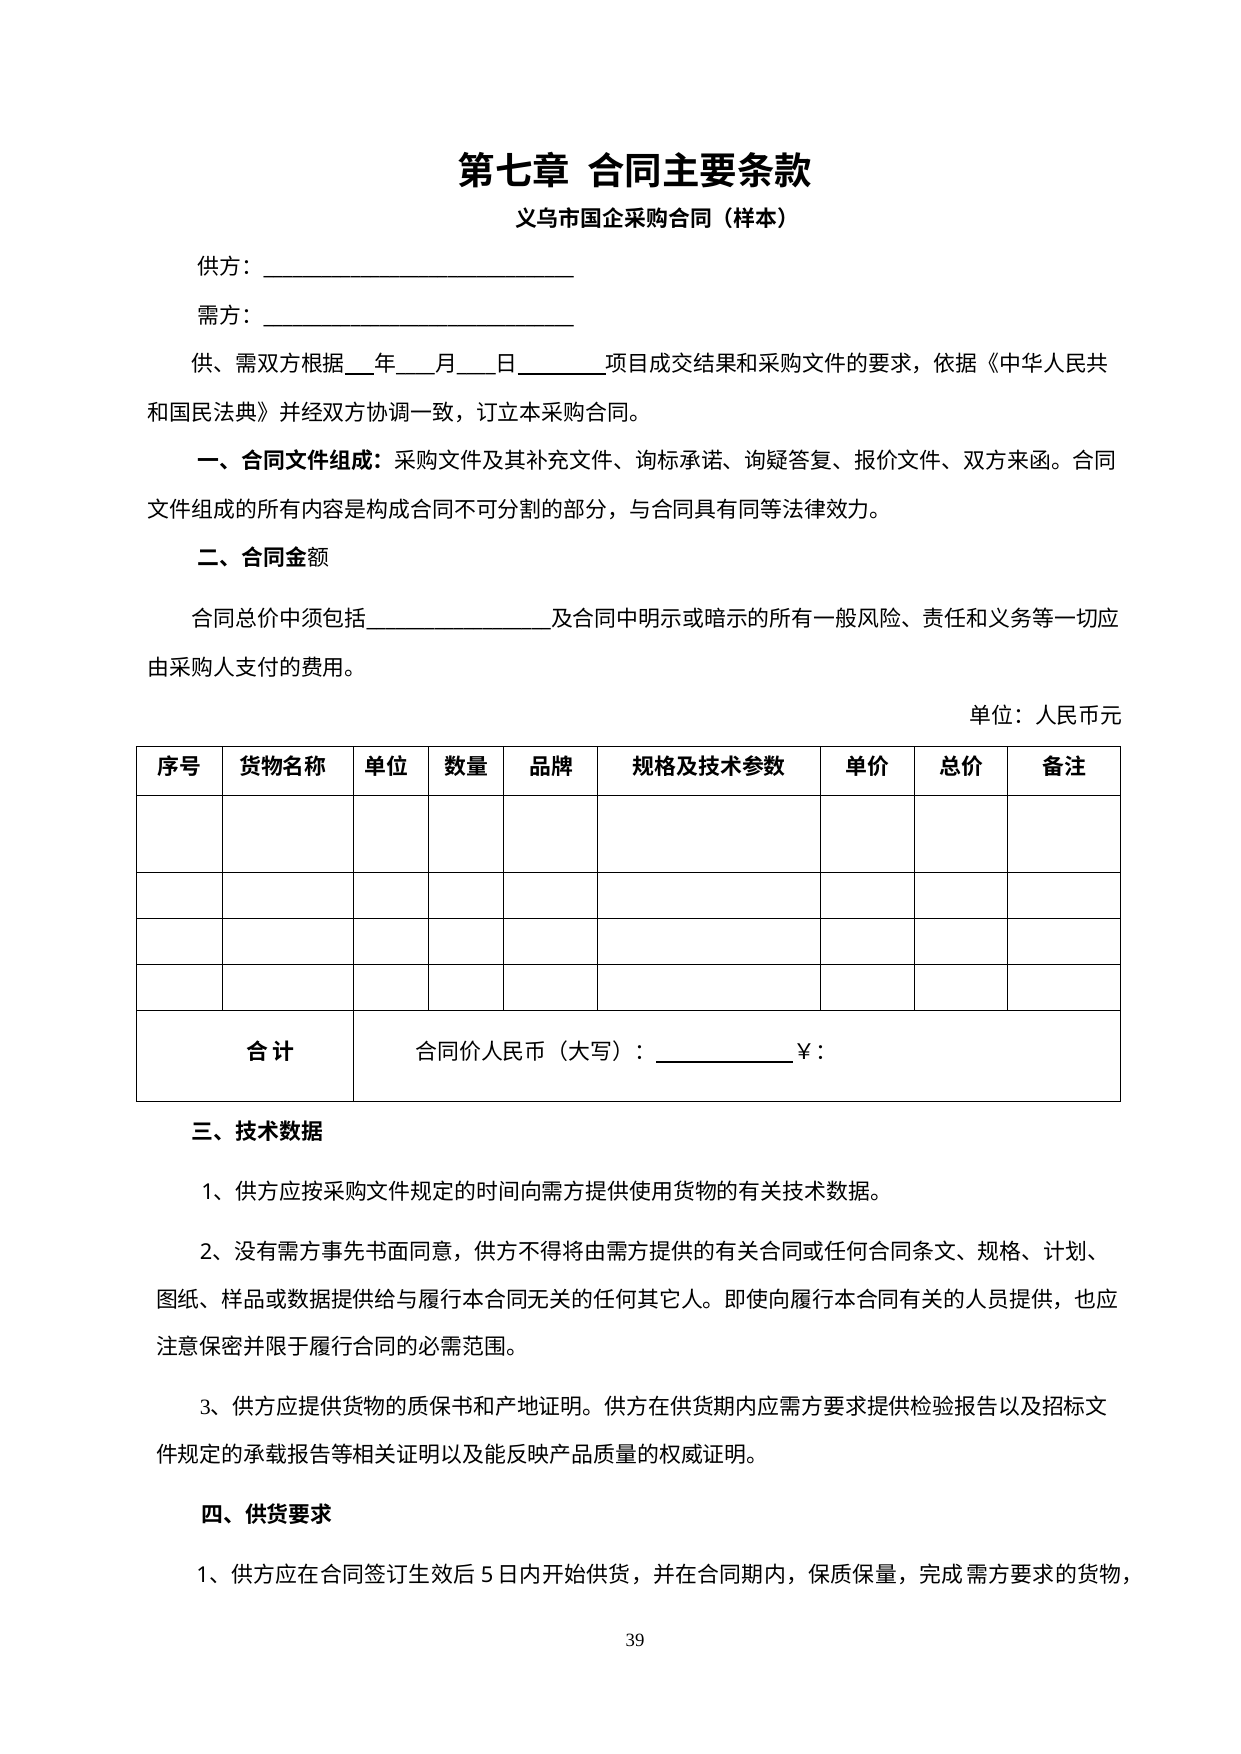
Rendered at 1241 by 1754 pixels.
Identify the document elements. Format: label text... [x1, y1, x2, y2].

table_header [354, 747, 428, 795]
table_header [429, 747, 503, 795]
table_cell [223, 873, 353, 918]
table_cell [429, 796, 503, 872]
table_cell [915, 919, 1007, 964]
text 合同总价中须包括___________________及合同中明示或暗示的所有一般风险、责任和义务等一切应由采购人支付的费用。 [148, 601, 1122, 682]
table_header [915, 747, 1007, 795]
text 三、技术数据 [148, 1114, 1122, 1146]
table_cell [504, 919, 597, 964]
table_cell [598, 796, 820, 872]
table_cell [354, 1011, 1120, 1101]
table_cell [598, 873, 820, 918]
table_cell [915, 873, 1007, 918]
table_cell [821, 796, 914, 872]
text 义乌市国企采购合同（样本） [148, 201, 1122, 233]
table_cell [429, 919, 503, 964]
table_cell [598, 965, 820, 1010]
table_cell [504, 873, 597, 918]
subtitle 第七章 合同主要条款 [148, 136, 1122, 201]
text 二、合同金额 [148, 540, 1122, 572]
text 单位：人民币元 [148, 698, 1122, 730]
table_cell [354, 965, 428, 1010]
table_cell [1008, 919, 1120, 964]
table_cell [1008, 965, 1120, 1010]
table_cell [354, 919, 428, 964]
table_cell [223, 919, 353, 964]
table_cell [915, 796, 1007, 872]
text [148, 1557, 1122, 1589]
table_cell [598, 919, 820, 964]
text 一、合同文件组成：采购文件及其补充文件、询标承诺、询疑答复、报价文件、双方来函。合同文件组成的所有内容是构成合同不可分割的部分，与合同具有同等法律效力。 [148, 443, 1122, 524]
text 四、供货要求 [190, 1497, 1122, 1528]
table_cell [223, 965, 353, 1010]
text 1、供方应按采购文件规定的时间向需方提供使用货物的有关技术数据。 [190, 1174, 1122, 1206]
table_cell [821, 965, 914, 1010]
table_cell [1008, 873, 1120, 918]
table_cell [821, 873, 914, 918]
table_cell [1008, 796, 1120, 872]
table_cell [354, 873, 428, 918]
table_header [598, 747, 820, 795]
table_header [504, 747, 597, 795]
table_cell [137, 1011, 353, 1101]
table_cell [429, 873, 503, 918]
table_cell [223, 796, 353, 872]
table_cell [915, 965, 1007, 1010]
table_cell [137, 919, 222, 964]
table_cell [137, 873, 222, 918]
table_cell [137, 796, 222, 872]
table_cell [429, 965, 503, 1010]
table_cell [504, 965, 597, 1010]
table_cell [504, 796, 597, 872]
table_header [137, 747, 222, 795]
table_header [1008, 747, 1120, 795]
text 需方：________________________________ [148, 297, 1122, 330]
text 2、没有需方事先书面同意，供方不得将由需方提供的有关合同或任何合同条文、规格、计划、图纸、样品或数据提供给与履行本合同无关的任何其它人。即使向履行本合同有关的人员提供，也应注意保密并限于履行合同的必需范围。 [156, 1234, 1122, 1361]
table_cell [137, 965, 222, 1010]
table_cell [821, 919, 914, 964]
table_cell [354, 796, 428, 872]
text 供、需双方根据 年____月____日 项目成交结果和采购文件的要求，依据《中华人民共和国民法典》并经双方协调一致，订立本采购合同。 [148, 346, 1122, 427]
text 供方：________________________________ [148, 249, 1122, 281]
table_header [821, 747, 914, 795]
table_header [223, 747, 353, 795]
text 3、供方应提供货物的质保书和产地证明。供方在供货期内应需方要求提供检验报告以及招标文件规定的承载报告等相关证明以及能反映产品质量的权威证明。 [156, 1389, 1122, 1468]
